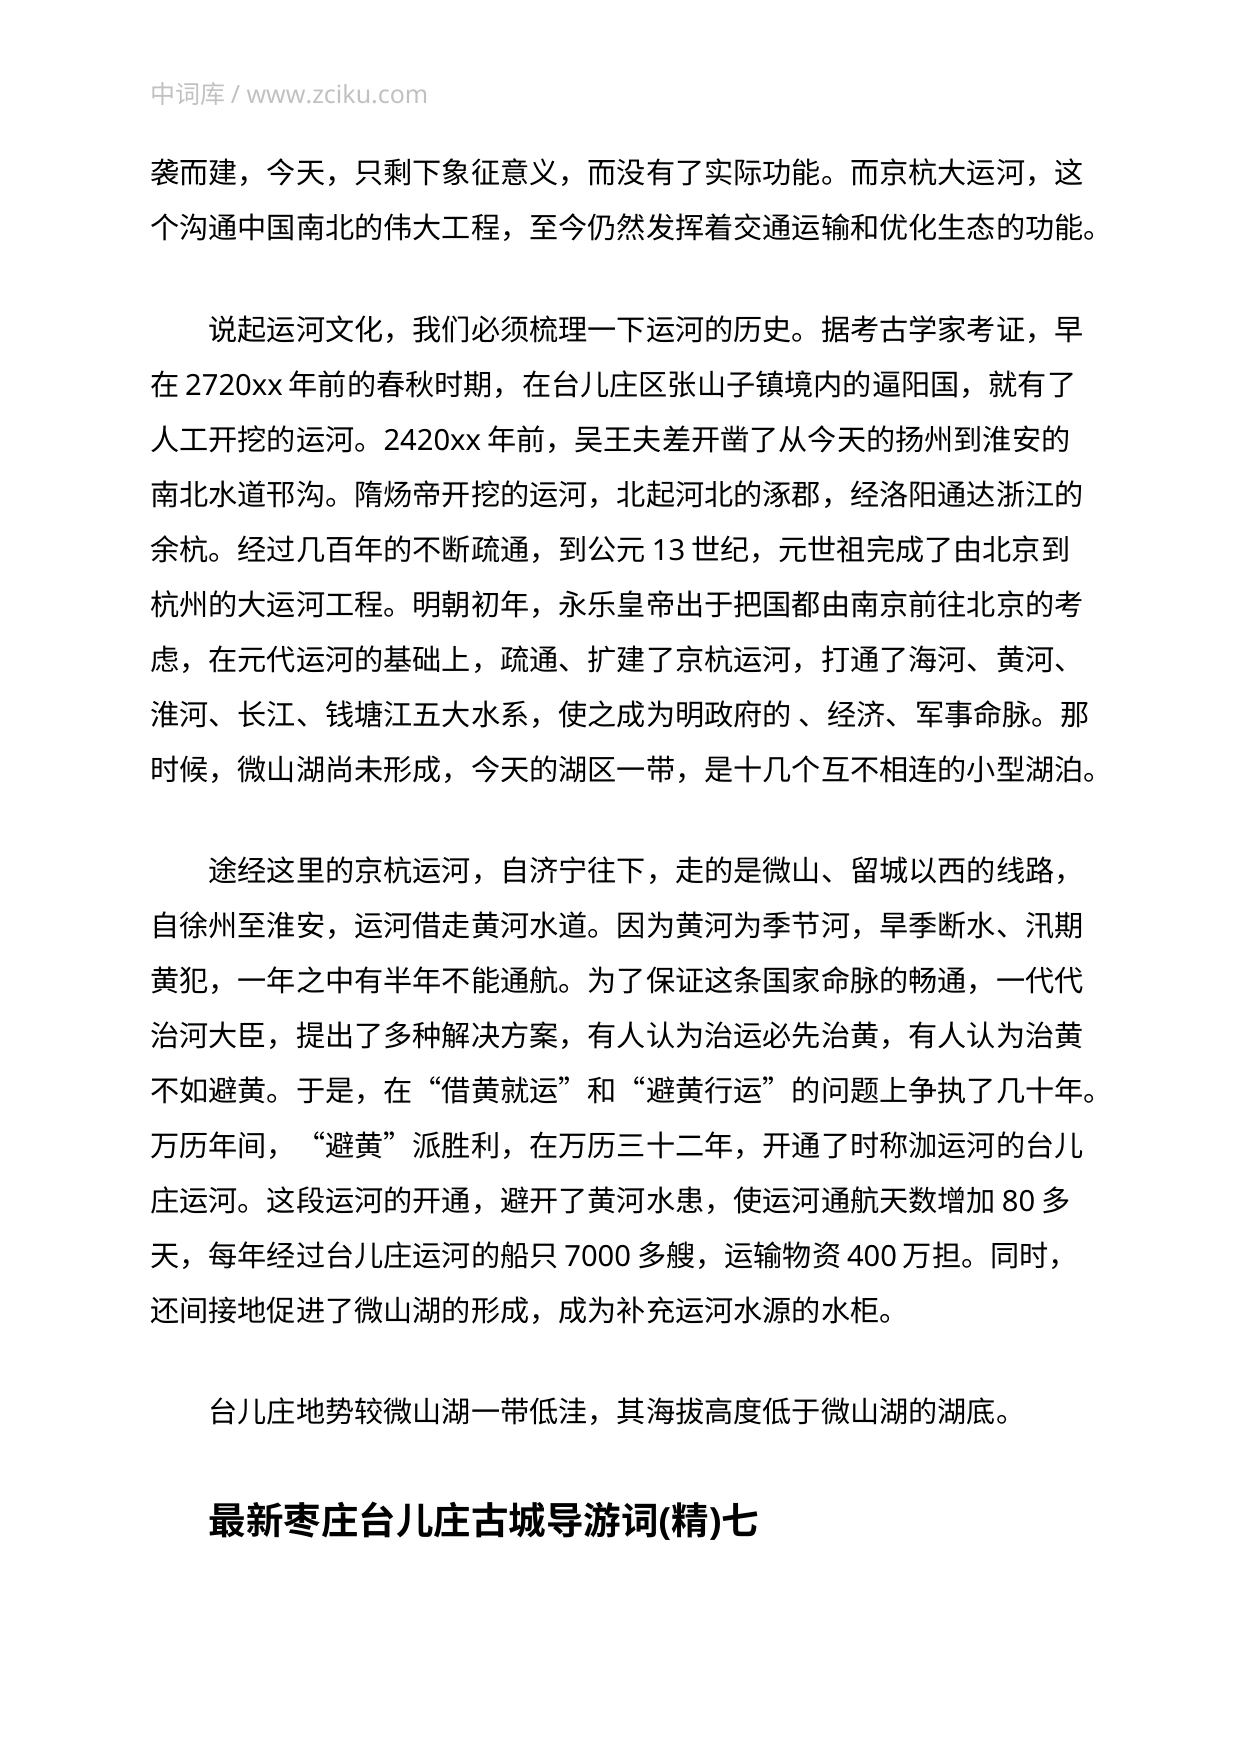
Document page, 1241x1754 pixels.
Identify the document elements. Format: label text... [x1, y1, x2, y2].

text 最新枣庄台儿庄古城导游词(精)七 [150, 1491, 1090, 1545]
text 台儿庄地势较微山湖一带低洼，其海拔高度低于微山湖的湖底。 [150, 1389, 1090, 1431]
text 说起运河文化，我们必须梳理一下运河的历史。据考古学家考证，早在2720xx年前的春秋时期，在台儿庄区张山子镇境内的逼阳国，就有了人工开挖的运河。2420xx年前，吴王夫差开凿了从今天的扬州到淮安的南北水道邗沟。隋炀帝开挖的运河，北起河北的涿郡，经洛阳通达浙江的余杭。经过几百年的不断疏通，到公元13世纪，元世祖完成了由北京到杭州的大运河工程。明朝初年，永乐皇帝出于把国都由南京前往北京的考虑，在元代运河的基础上，疏通、扩建了京杭运河，打通了海河、黄河、淮河、长江、钱塘江五大水系，使之成为明政府的 、经济、军事命脉。那时候，微山湖尚未形成，今天的湖区一带，是十几个互不相连的小型湖泊。 [150, 307, 1090, 788]
text 途经这里的京杭运河，自济宁往下，走的是微山、留城以西的线路，自徐州至淮安，运河借走黄河水道。因为黄河为季节河，旱季断水、汛期黄犯，一年之中有半年不能通航。为了保证这条国家命脉的畅通，一代代治河大臣，提出了多种解决方案，有人认为治运必先治黄，有人认为治黄不如避黄。于是，在“借黄就运”和“避黄行运”的问题上争执了几十年。万历年间，“避黄”派胜利，在万历三十二年，开通了时称泇运河的台儿庄运河。这段运河的开通，避开了黄河水患，使运河通航天数增加80多天，每年经过台儿庄运河的船只7000多艘，运输物资400万担。同时，还间接地促进了微山湖的形成，成为补充运河水源的水柜。 [150, 848, 1090, 1329]
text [150, 150, 1090, 247]
